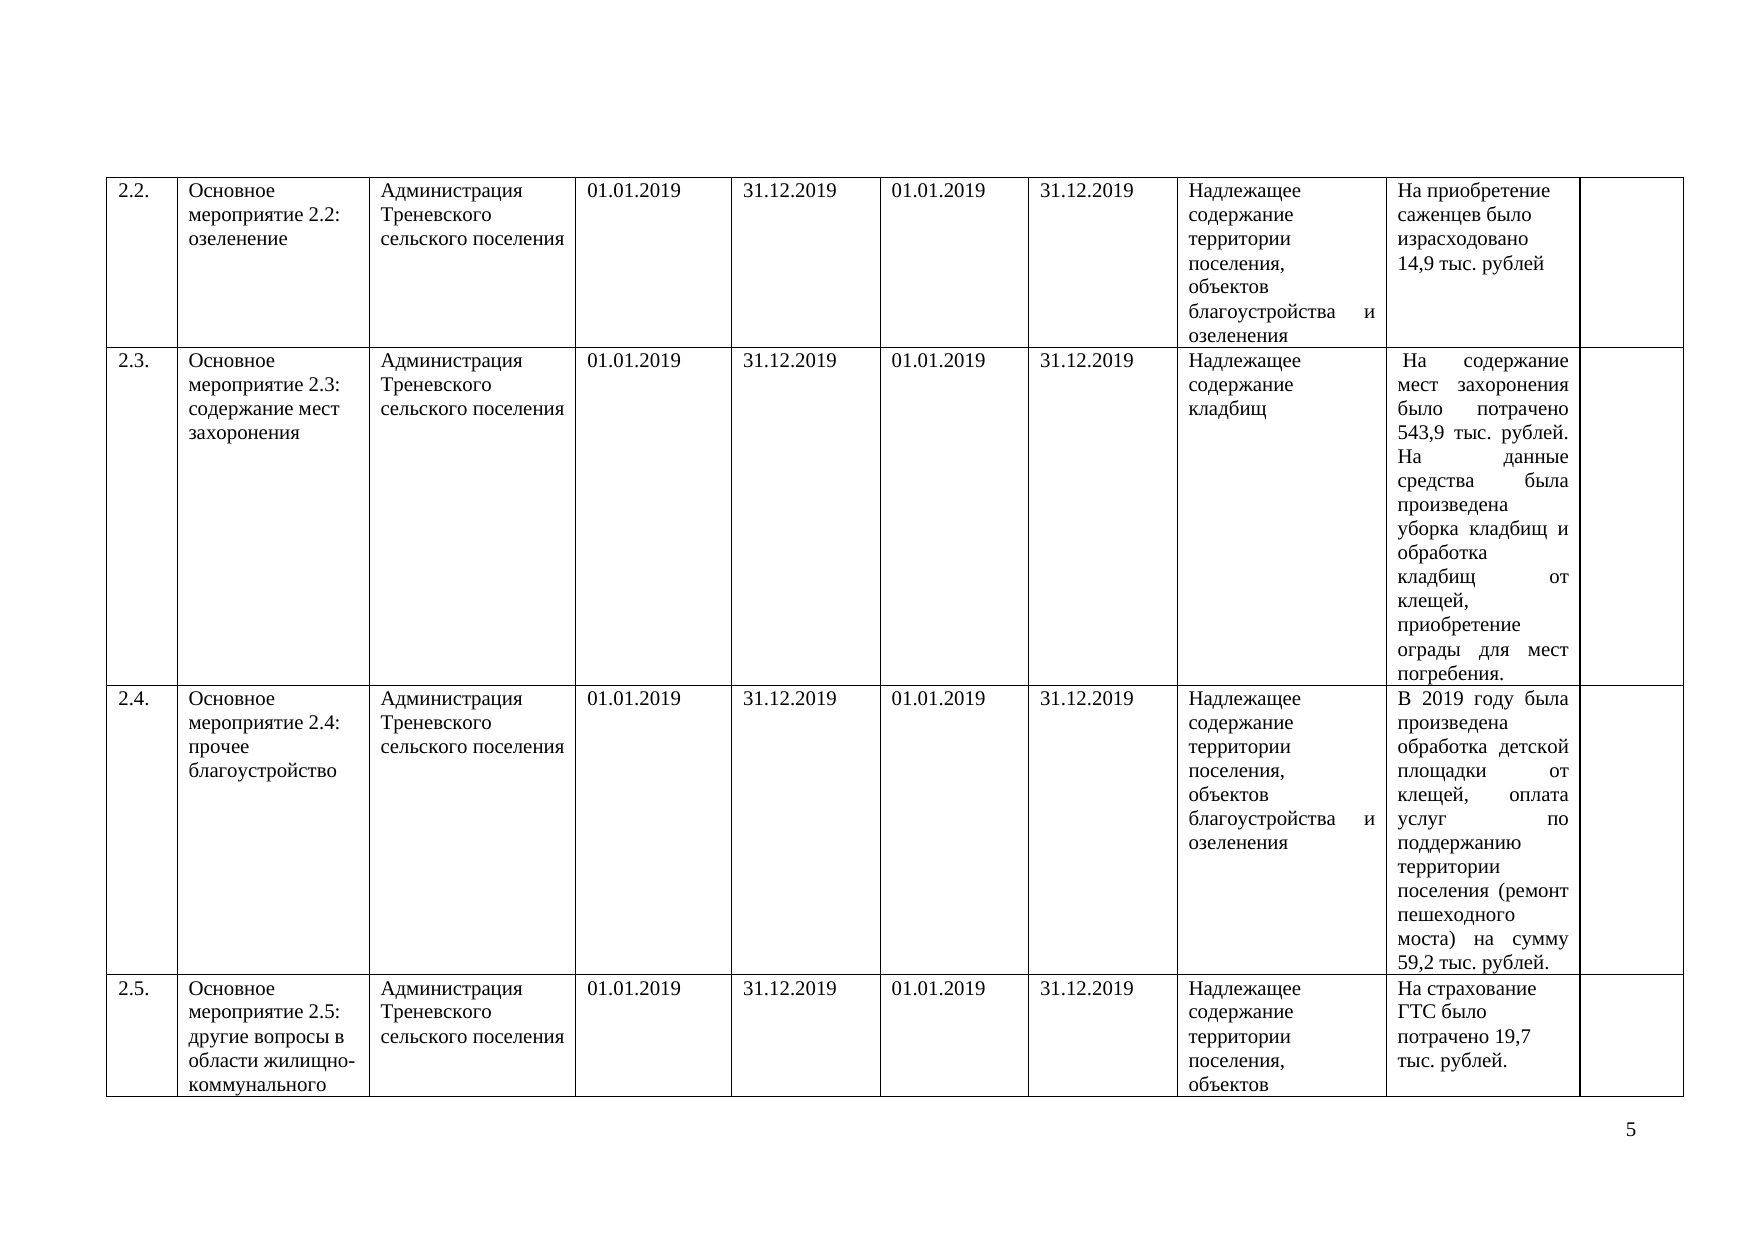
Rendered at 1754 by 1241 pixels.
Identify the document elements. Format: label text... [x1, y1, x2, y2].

table_cell 01.01.2019 [576, 686, 731, 974]
table_cell 01.01.2019 [881, 348, 1028, 684]
table_cell [1581, 686, 1683, 974]
table_cell 31.12.2019 [732, 975, 880, 1096]
table_cell Администрация Треневского сельского поселения [370, 348, 575, 684]
table_cell [1581, 348, 1683, 684]
table_cell На приобретение саженцев было израсходовано 14,9 тыс. рублей [1387, 178, 1579, 347]
table_cell 01.01.2019 [881, 178, 1028, 347]
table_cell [370, 178, 575, 347]
table_cell Основное мероприятие 2.2: озеленение [178, 178, 369, 347]
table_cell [178, 975, 369, 1096]
table_cell Администрация Треневского сельского поселения [370, 686, 575, 974]
table_cell На содержание мест захоронения было потрачено 543,9 тыс. рублей. На данные средства была произведена уборка кладбищ и обработка кладбищ от клещей, приобретение ограды для мест погребения. [1387, 348, 1579, 684]
table_cell Надлежащее содержание территории поселения, объектов благоустройства и озеленения [1178, 686, 1386, 974]
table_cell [1178, 975, 1386, 1096]
table_cell Основное мероприятие 2.3: содержание мест захоронения [178, 348, 369, 684]
table_cell 31.12.2019 [1029, 975, 1177, 1096]
table_cell 2.2. [107, 178, 177, 347]
table_cell 01.01.2019 [576, 975, 731, 1096]
table_cell 31.12.2019 [732, 178, 880, 347]
table_cell [1581, 178, 1683, 347]
table_cell 31.12.2019 [1029, 686, 1177, 974]
table_cell 01.01.2019 [881, 975, 1028, 1096]
table_cell [1581, 975, 1683, 1096]
table_cell 31.12.2019 [732, 686, 880, 974]
table_cell 01.01.2019 [576, 348, 731, 684]
table_cell 2.5. [107, 975, 177, 1096]
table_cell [1387, 975, 1579, 1096]
table_cell 01.01.2019 [576, 178, 731, 347]
table_cell В 2019 году была произведена обработка детской площадки от клещей, оплата услуг по поддержанию территории поселения (ремонт пешеходного моста) на сумму 59,2 тыс. рублей. [1387, 686, 1579, 974]
table_cell 31.12.2019 [732, 348, 880, 684]
table_cell Надлежащее содержание кладбищ [1178, 348, 1386, 684]
table_cell Надлежащее содержание территории поселения, объектов благоустройства и озеленения [1178, 178, 1386, 347]
table_cell 2.4. [107, 686, 177, 974]
table_cell 01.01.2019 [881, 686, 1028, 974]
table_cell 31.12.2019 [1029, 178, 1177, 347]
table_cell 2.3. [107, 348, 177, 684]
table_cell Основное мероприятие 2.4: прочее благоустройство [178, 686, 369, 974]
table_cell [370, 975, 575, 1096]
table_cell 31.12.2019 [1029, 348, 1177, 684]
